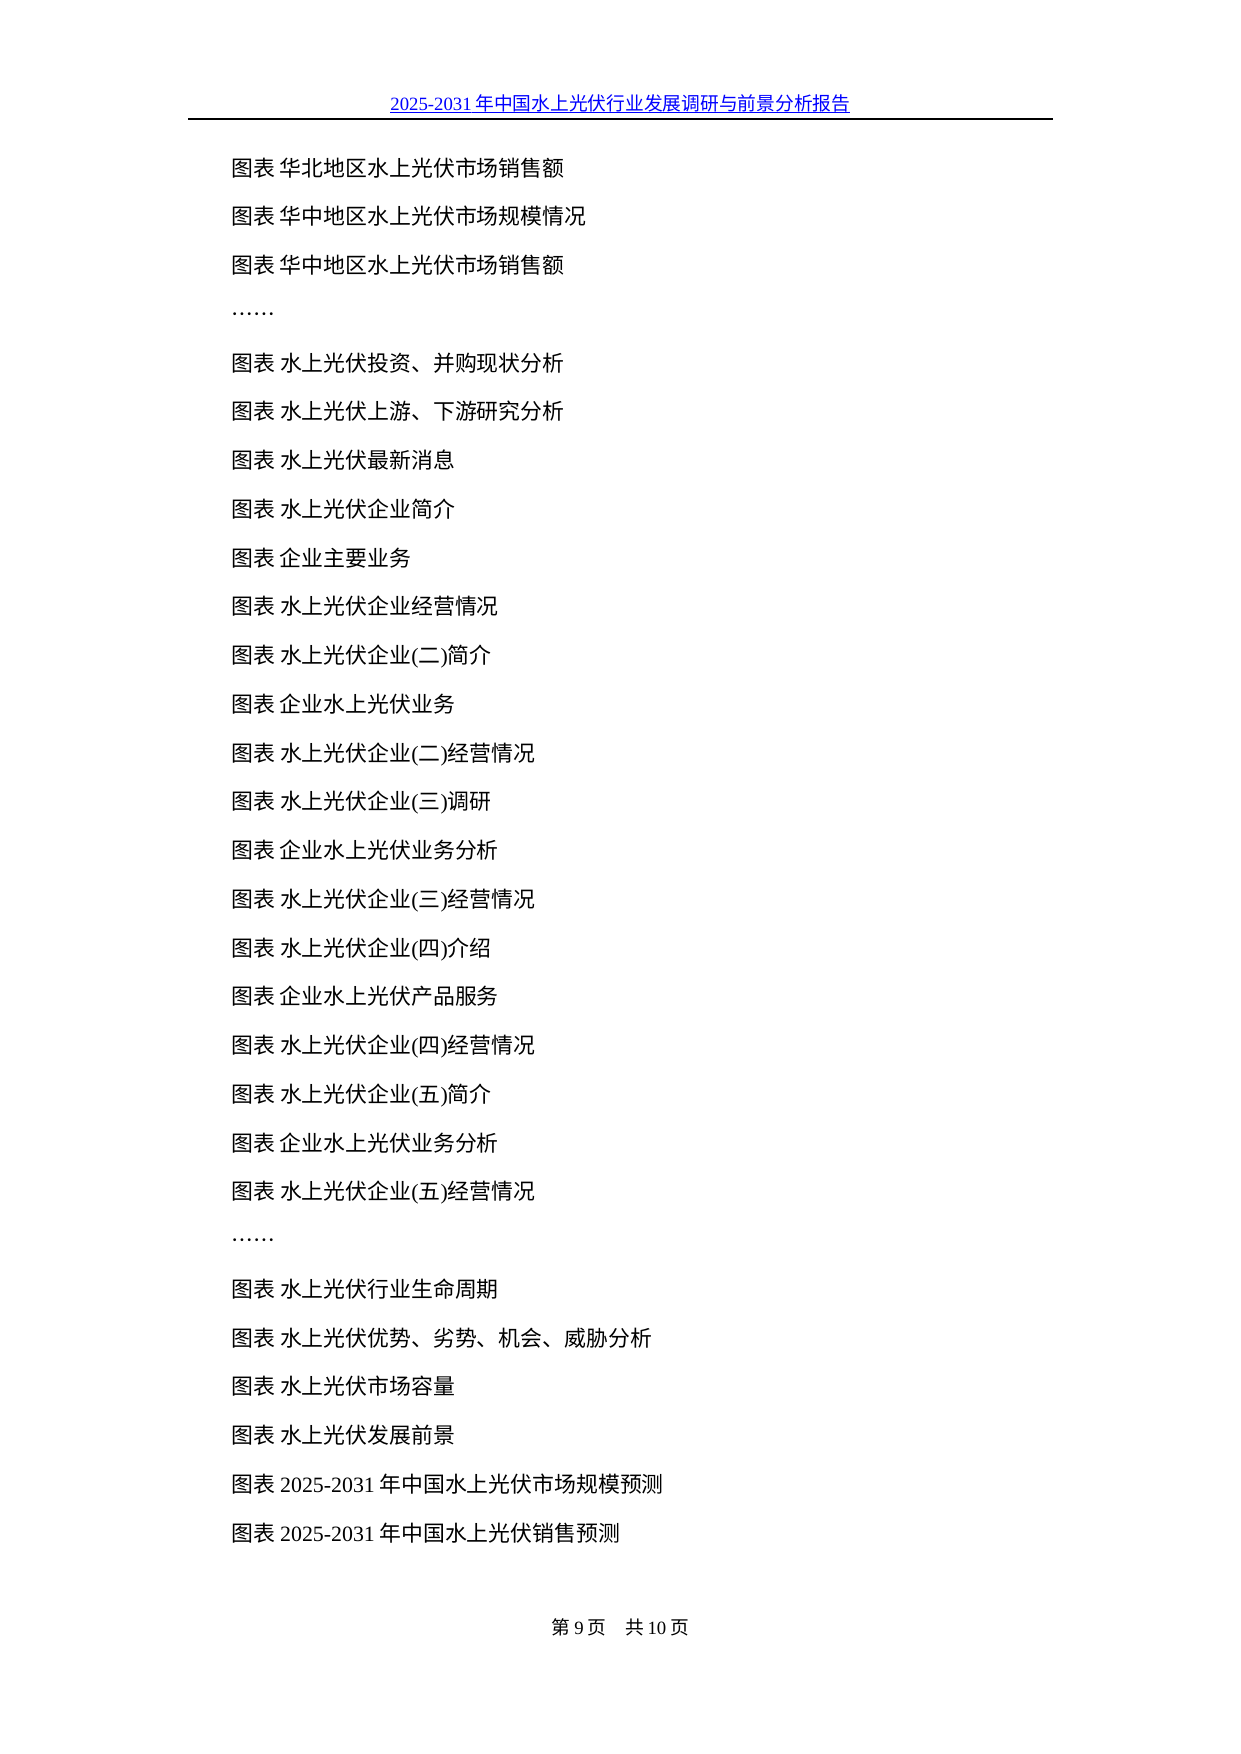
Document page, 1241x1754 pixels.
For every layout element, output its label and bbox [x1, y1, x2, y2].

text [187, 150, 1053, 1548]
